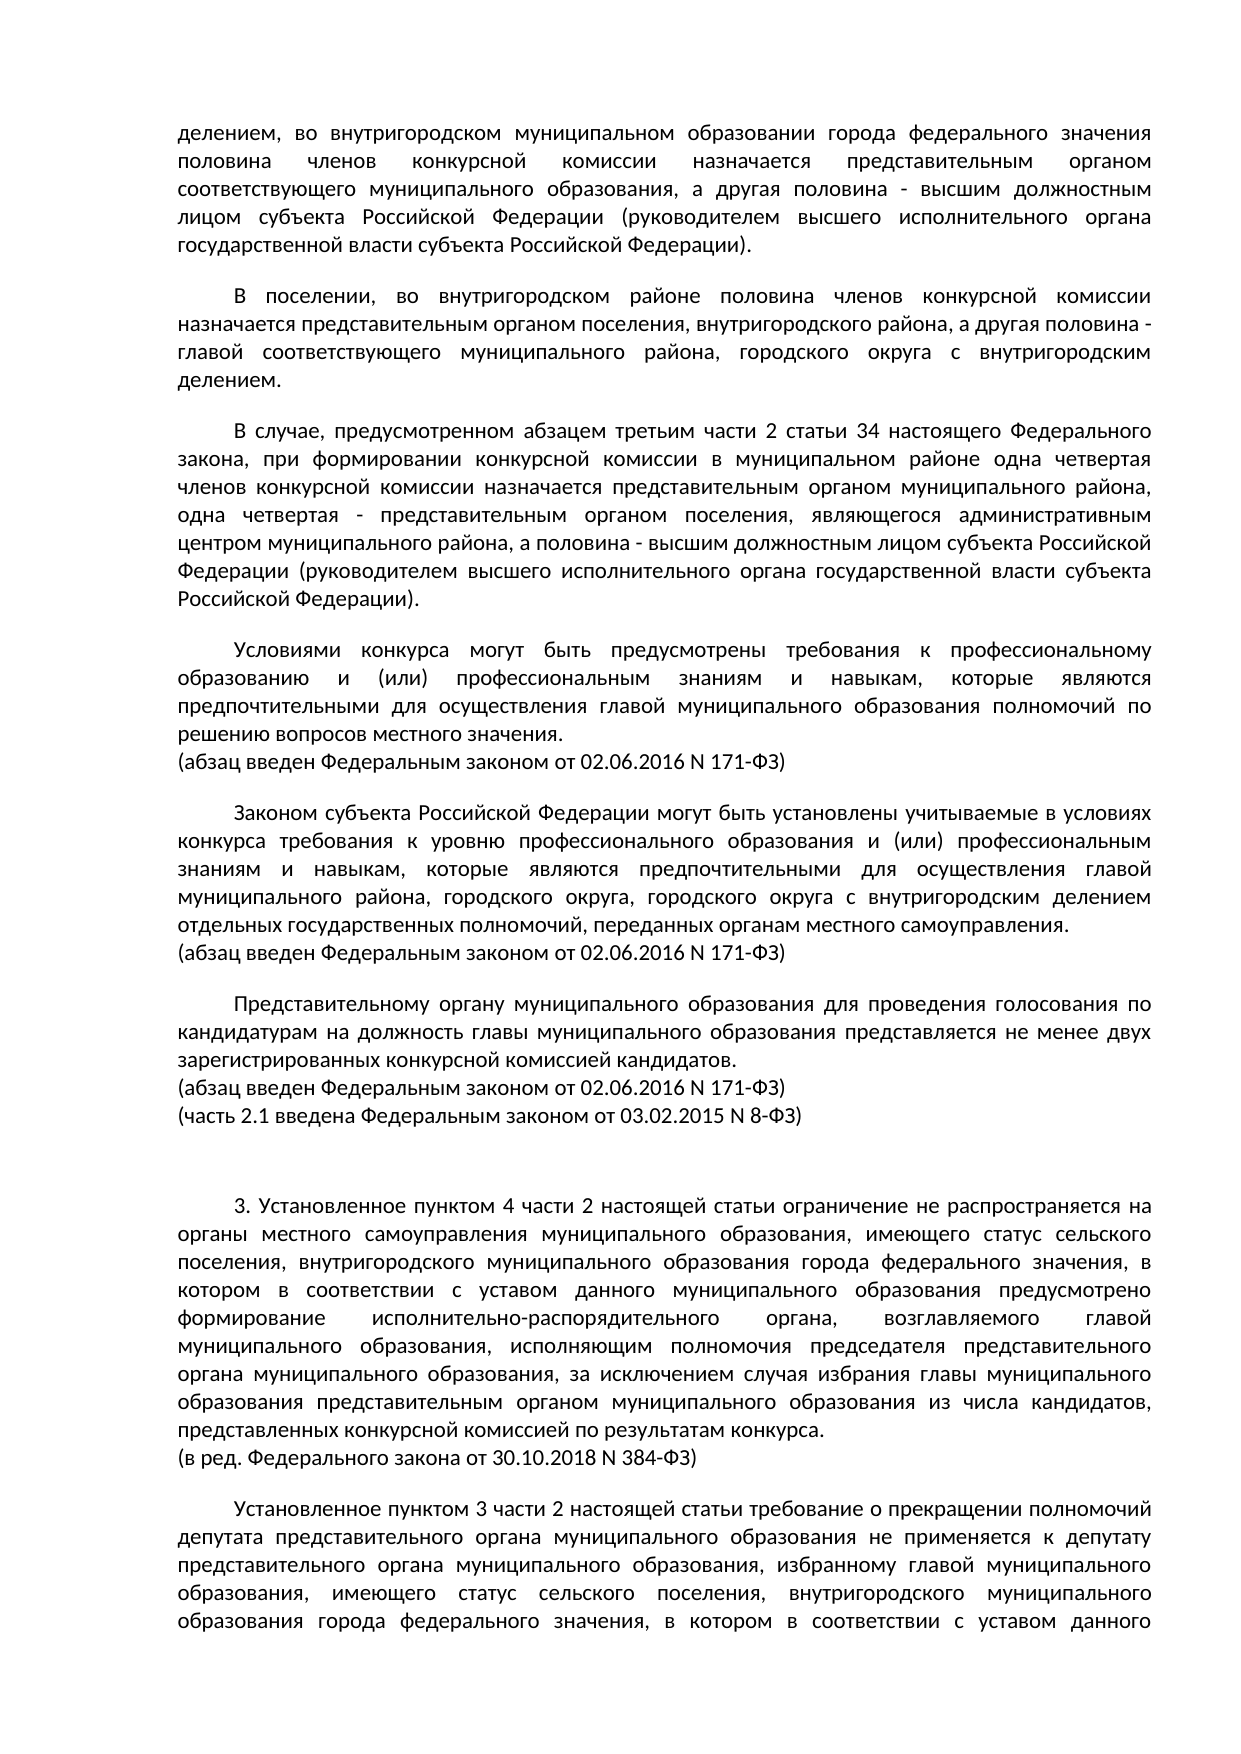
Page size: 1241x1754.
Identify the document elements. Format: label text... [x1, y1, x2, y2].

text (абзац введен Федеральным законом от 02.06.2016 N 171-ФЗ) [177, 938, 1152, 966]
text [177, 1494, 1152, 1634]
text Условиями конкурса могут быть предусмотрены требования к профессиональному образованию и (или) профессиональным знаниям и навыкам, которые являются предпочтительными для осуществления главой муниципального образования полномочий по решению вопросов местного значения. [177, 635, 1152, 747]
text (в ред. Федерального закона от 30.10.2018 N 384-ФЗ) [177, 1443, 1152, 1471]
text 3. Установленное пунктом 4 части 2 настоящей статьи ограничение не распространяется на органы местного самоуправления муниципального образования, имеющего статус сельского поселения, внутригородского муниципального образования города федерального значения, в котором в соответствии с уставом данного муниципального образования предусмотрено формирование исполнительно-распорядительного органа, возглавляемого главой муниципального образования, исполняющим полномочия председателя представительного органа муниципального образования, за исключением случая избрания главы муниципального образования представительным органом муниципального образования из числа кандидатов, представленных конкурсной комиссией по результатам конкурса. [177, 1191, 1152, 1443]
text (абзац введен Федеральным законом от 02.06.2016 N 171-ФЗ) [177, 1073, 1152, 1101]
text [177, 118, 1152, 258]
text (часть 2.1 введена Федеральным законом от 03.02.2015 N 8-ФЗ) [177, 1101, 1152, 1129]
text В поселении, во внутригородском районе половина членов конкурсной комиссии назначается представительным органом поселения, внутригородского района, а другая половина - главой соответствующего муниципального района, городского округа с внутригородским делением. [177, 281, 1152, 393]
text В случае, предусмотренном абзацем третьим части 2 статьи 34 настоящего Федерального закона, при формировании конкурсной комиссии в муниципальном районе одна четвертая членов конкурсной комиссии назначается представительным органом муниципального района, одна четвертая - представительным органом поселения, являющегося административным центром муниципального района, а половина - высшим должностным лицом субъекта Российской Федерации (руководителем высшего исполнительного органа государственной власти субъекта Российской Федерации). [177, 416, 1152, 612]
text Представительному органу муниципального образования для проведения голосования по кандидатурам на должность главы муниципального образования представляется не менее двух зарегистрированных конкурсной комиссией кандидатов. [177, 989, 1152, 1073]
text Законом субъекта Российской Федерации могут быть установлены учитываемые в условиях конкурса требования к уровню профессионального образования и (или) профессиональным знаниям и навыкам, которые являются предпочтительными для осуществления главой муниципального района, городского округа, городского округа с внутригородским делением отдельных государственных полномочий, переданных органам местного самоуправления. [177, 798, 1152, 938]
text (абзац введен Федеральным законом от 02.06.2016 N 171-ФЗ) [177, 747, 1152, 775]
